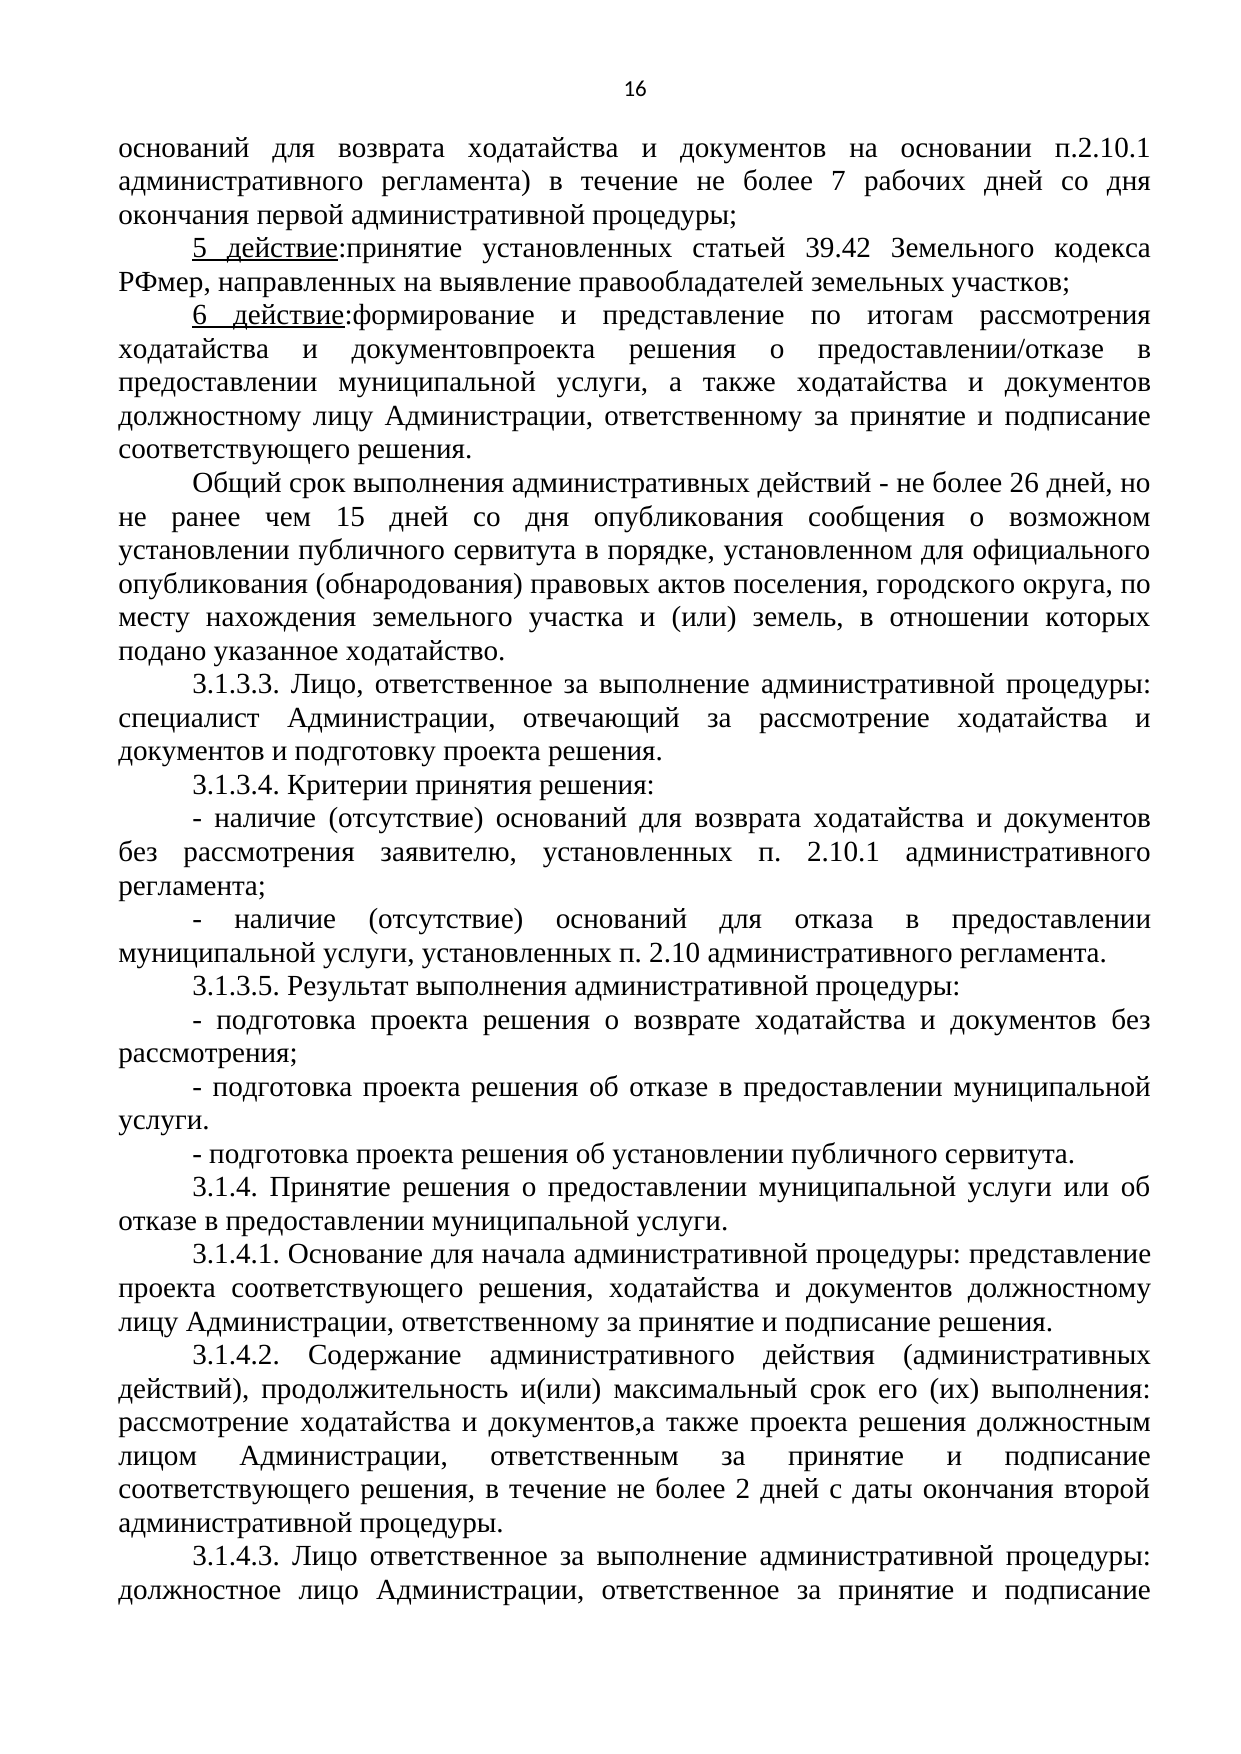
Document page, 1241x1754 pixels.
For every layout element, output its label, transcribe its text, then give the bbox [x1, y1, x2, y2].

text 3.1.4.2. Содержание административного действия (административных действий), продолжительность и(или) максимальный срок его (их) выполнения: рассмотрение ходатайства и документов,а также проекта решения должностным лицом Администрации, ответственным за принятие и подписание соответствующего решения, в течение не более 2 дней с даты окончания второй административной процедуры. [118, 1337, 1152, 1538]
text 3.1.3.5. Результат выполнения административной процедуры: [118, 968, 1152, 1002]
text - наличие (отсутствие) оснований для отказа в предоставлении муниципальной услуги, установленных п. 2.10 административного регламента. [118, 901, 1152, 968]
text 3.1.3.4. Критерии принятия решения: [118, 767, 1152, 801]
text - подготовка проекта решения о возврате ходатайства и документов без рассмотрения; [118, 1002, 1152, 1069]
text 3.1.3.3. Лицо, ответственное за выполнение административной процедуры: специалист Администрации, отвечающий за рассмотрение ходатайства и документов и подготовку проекта решения. [118, 666, 1152, 767]
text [118, 130, 1152, 230]
text 6 действие:формирование и представление по итогам рассмотрения ходатайства и документовпроекта решения о предоставлении/отказе в предоставлении муниципальной услуги, а также ходатайства и документов должностному лицу Администрации, ответственному за принятие и подписание соответствующего решения. [118, 297, 1152, 465]
text - подготовка проекта решения об отказе в предоставлении муниципальной услуги. [118, 1069, 1152, 1136]
text - подготовка проекта решения об установлении публичного сервитута. [118, 1136, 1152, 1169]
text Общий срок выполнения административных действий - не более 26 дней, но не ранее чем 15 дней со дня опубликования сообщения о возможном установлении публичного сервитута в порядке, установленном для официального опубликования (обнародования) правовых актов поселения, городского округа, по месту нахождения земельного участка и (или) земель, в отношении которых подано указанное ходатайство. [118, 465, 1152, 666]
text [118, 1538, 1152, 1606]
text 3.1.4.1. Основание для начала административной процедуры: представление проекта соответствующего решения, ходатайства и документов должностному лицу Администрации, ответственному за принятие и подписание решения. [118, 1237, 1152, 1337]
text - наличие (отсутствие) оснований для возврата ходатайства и документов без рассмотрения заявителю, установленных п. 2.10.1 административного регламента; [118, 801, 1152, 901]
text 3.1.4. Принятие решения о предоставлении муниципальной услуги или об отказе в предоставлении муниципальной услуги. [118, 1169, 1152, 1237]
text 5 действие:принятие установленных статьей 39.42 Земельного кодекса РФмер, направленных на выявление правообладателей земельных участков; [118, 230, 1152, 297]
